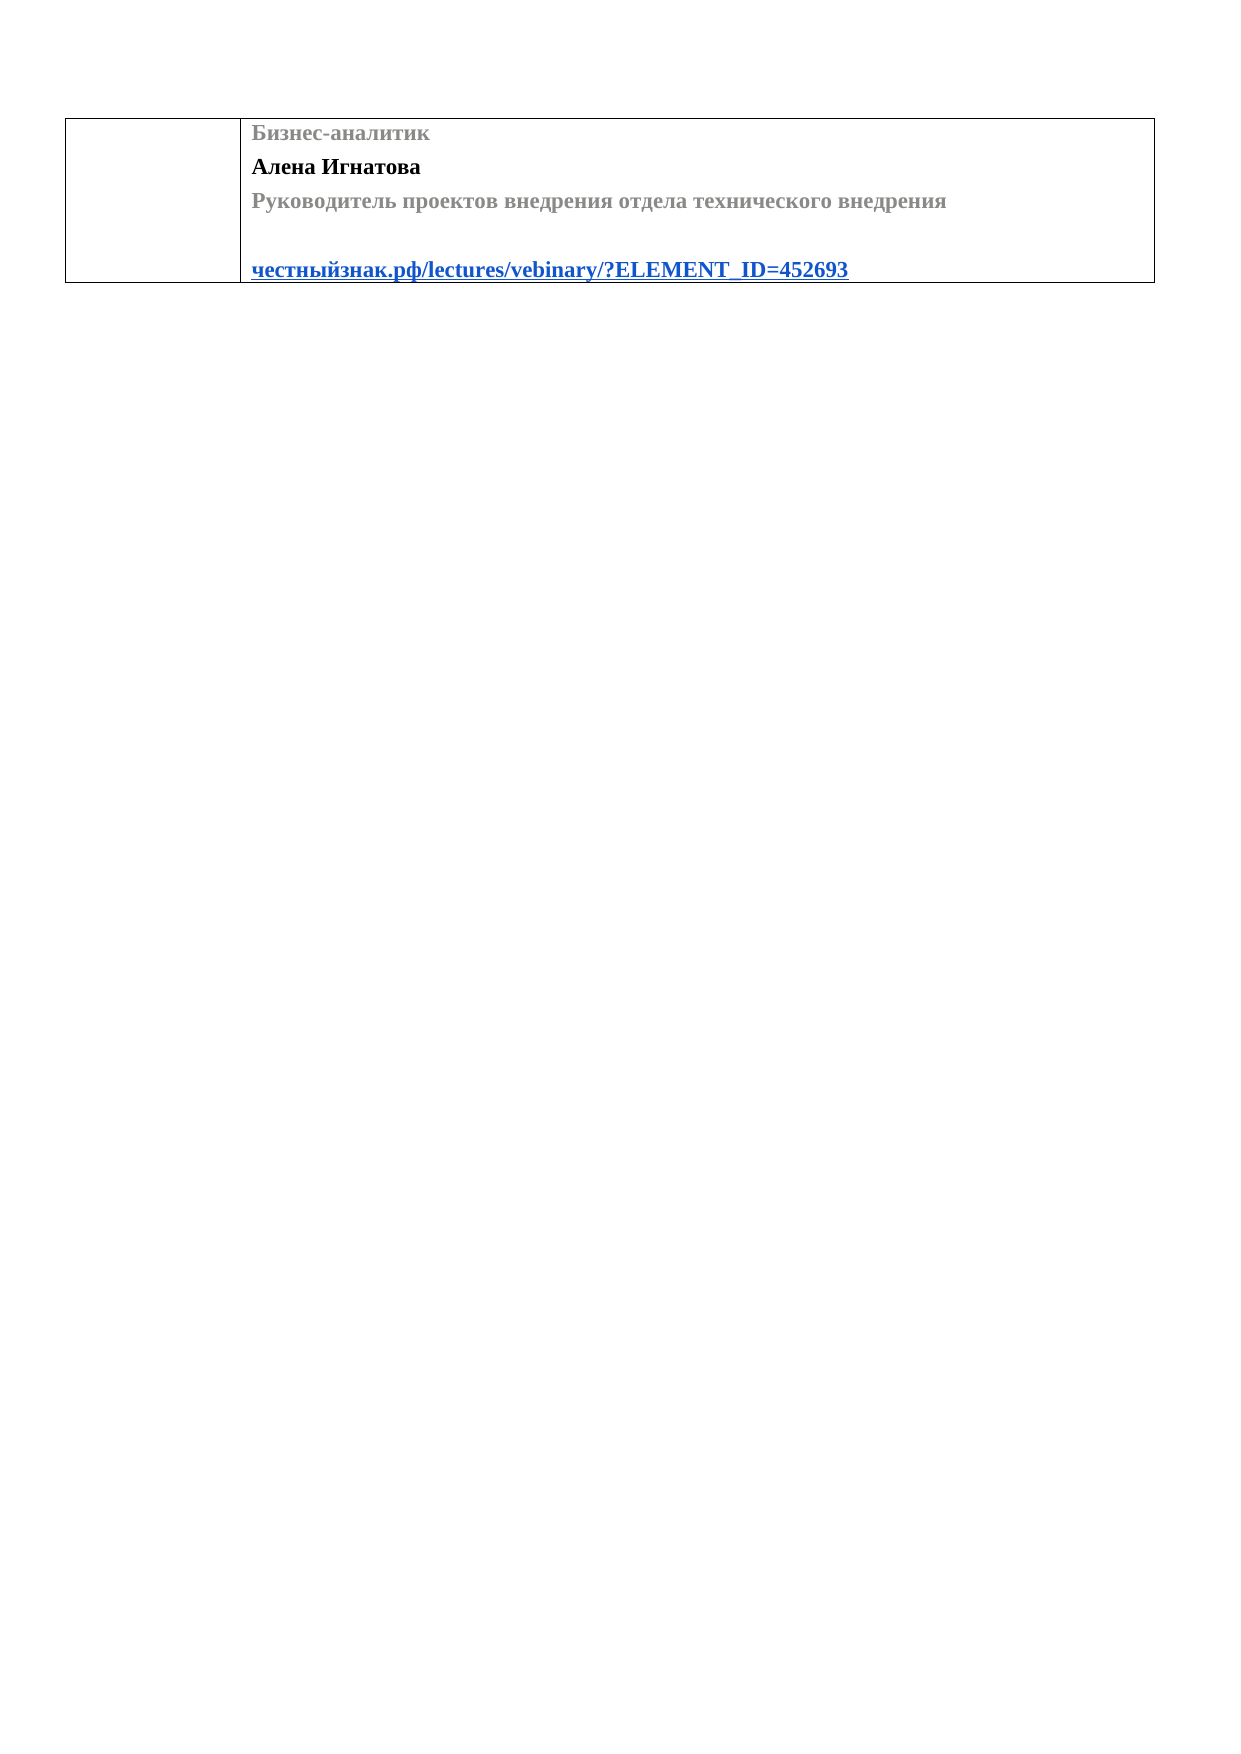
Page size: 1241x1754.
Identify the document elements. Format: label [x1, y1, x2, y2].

table_cell [66, 119, 240, 282]
table_cell [241, 119, 1154, 282]
